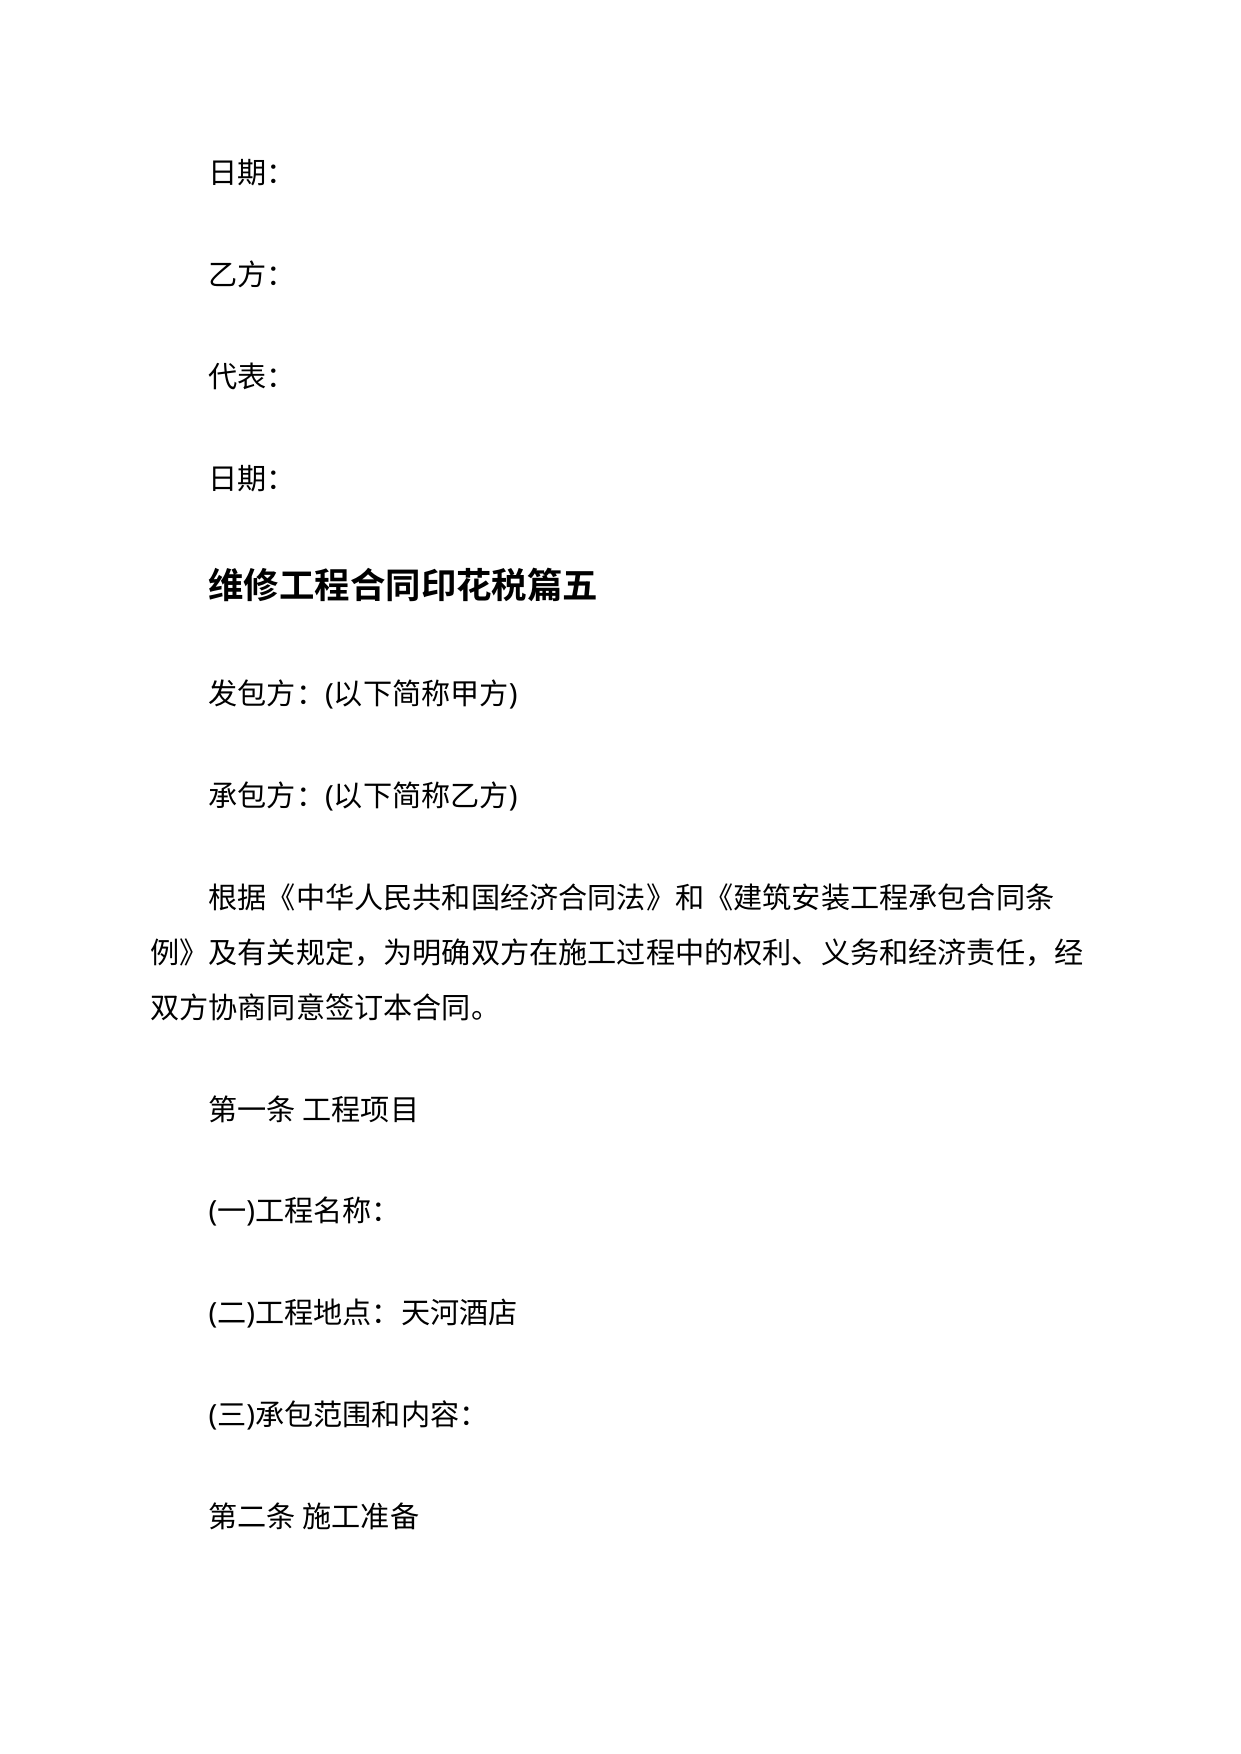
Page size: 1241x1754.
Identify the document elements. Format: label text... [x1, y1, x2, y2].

text (一)工程名称： [150, 1188, 1090, 1230]
text 日期： [150, 150, 1090, 192]
text 根据《中华人民共和国经济合同法》和《建筑安装工程承包合同条例》及有关规定，为明确双方在施工过程中的权利、义务和经济责任，经双方协商同意签订本合同。 [150, 874, 1090, 1027]
text (二)工程地点：天河酒店 [150, 1290, 1090, 1332]
text 承包方：(以下简称乙方) [150, 772, 1090, 815]
text 乙方： [150, 252, 1090, 294]
text 发包方：(以下简称甲方) [150, 671, 1090, 713]
text (三)承包范围和内容： [150, 1392, 1090, 1434]
text 第二条 施工准备 [150, 1494, 1090, 1536]
text 代表： [150, 353, 1090, 396]
text 日期： [150, 455, 1090, 498]
text 维修工程合同印花税篇五 [150, 557, 1090, 608]
text 第一条 工程项目 [150, 1086, 1090, 1128]
